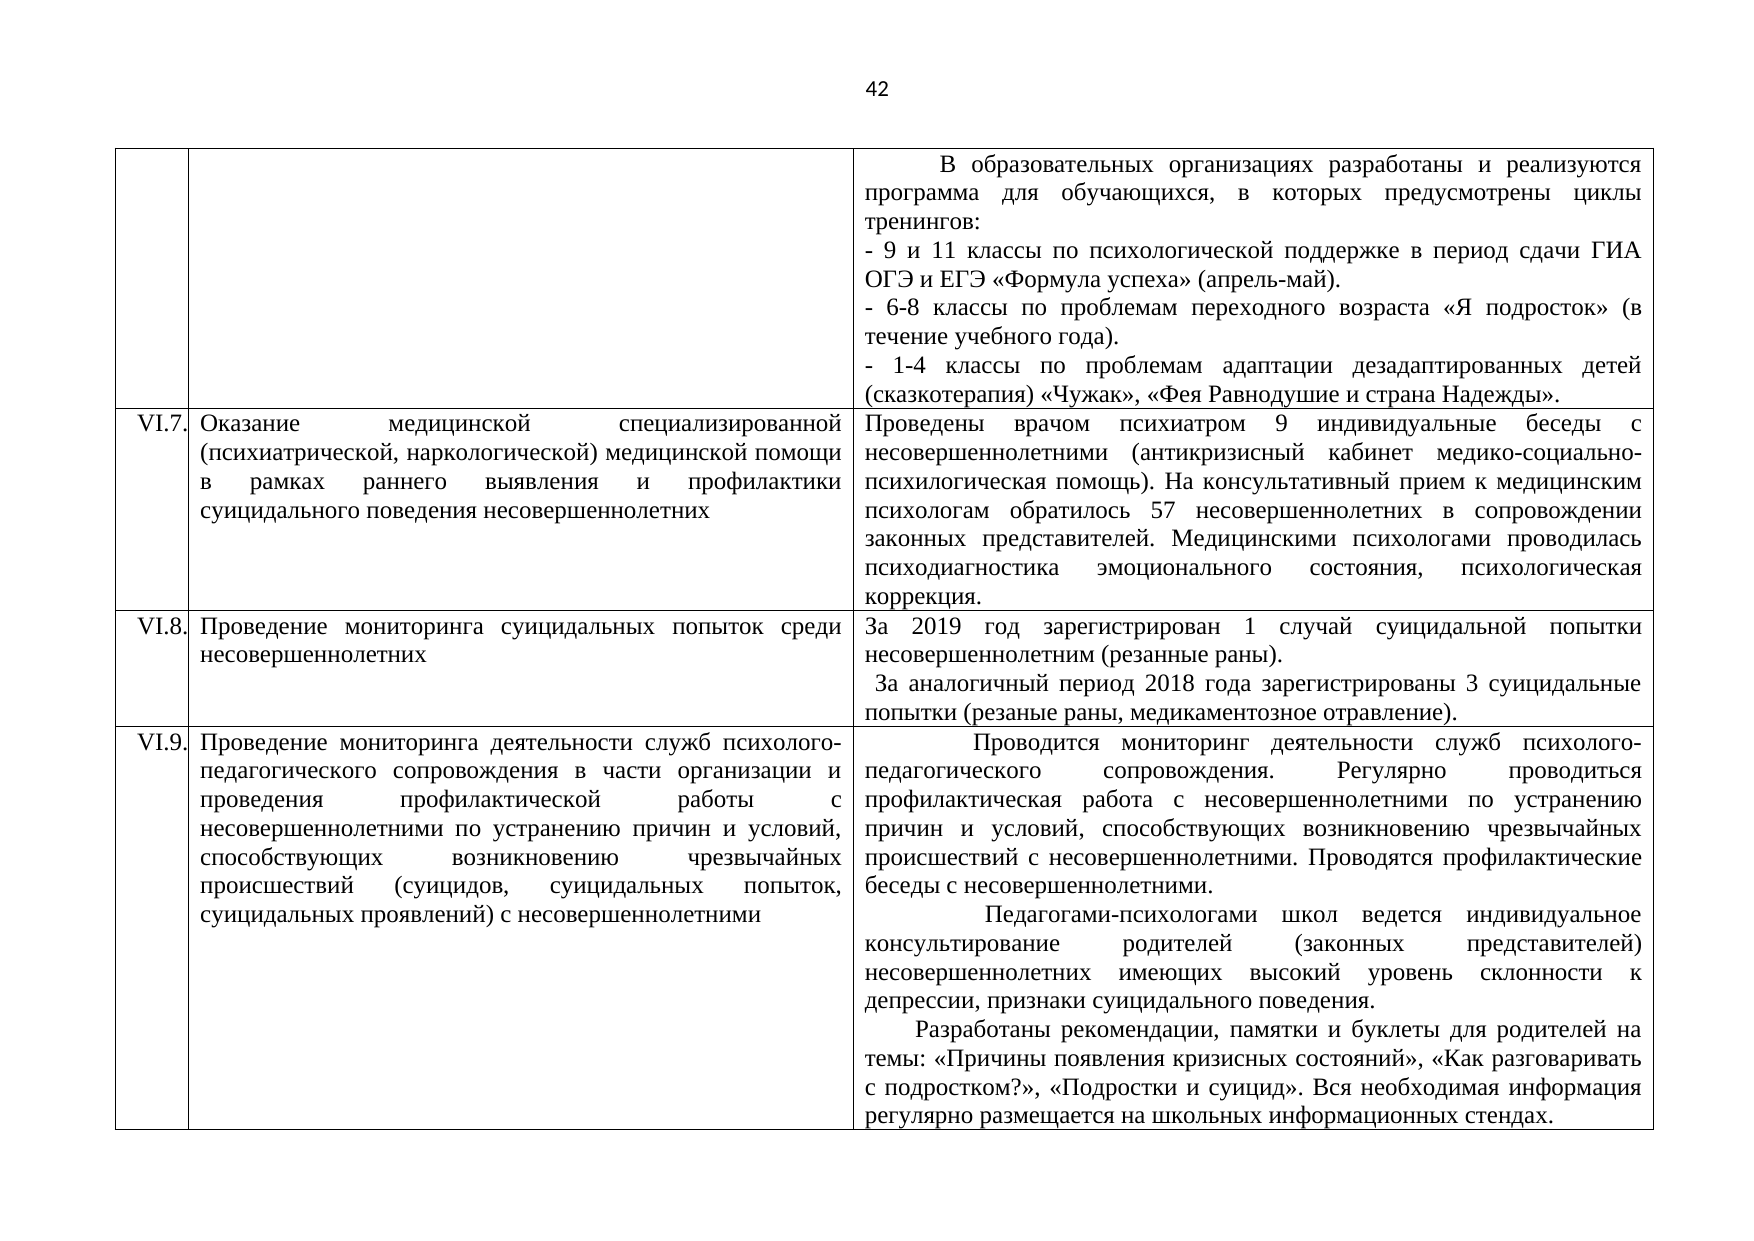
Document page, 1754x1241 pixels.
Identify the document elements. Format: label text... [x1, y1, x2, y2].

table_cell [854, 149, 1653, 407]
table_cell За 2019 год зарегистрирован 1 случай суицидальной попытки несовершеннолетним (резанные раны). За аналогичный период 2018 года зарегистрированы 3 суицидальные попытки (резаные раны, медикаментозное отравление). [854, 611, 1653, 726]
table_cell [116, 149, 188, 407]
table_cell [189, 149, 853, 407]
table_cell [116, 727, 188, 1129]
table_cell [116, 409, 188, 610]
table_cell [854, 727, 1653, 1129]
table_cell Оказание медицинской специализированной (психиатрической, наркологической) медицинской помощи в рамках раннего выявления и профилактики суицидального поведения несовершеннолетних [189, 409, 853, 610]
table_cell [116, 611, 188, 726]
table_cell Проведение мониторинга суицидальных попыток среди несовершеннолетних [189, 611, 853, 726]
table_cell Проведены врачом психиатром 9 индивидуальные беседы с несовершеннолетними (антикризисный кабинет медико-социально-психилогическая помощь). На консультативный прием к медицинским психологам обратилось 57 несовершеннолетних в сопровождении законных представителей. Медицинскими психологами проводилась психодиагностика эмоционального состояния, психологическая коррекция. [854, 409, 1653, 610]
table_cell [189, 727, 853, 1129]
